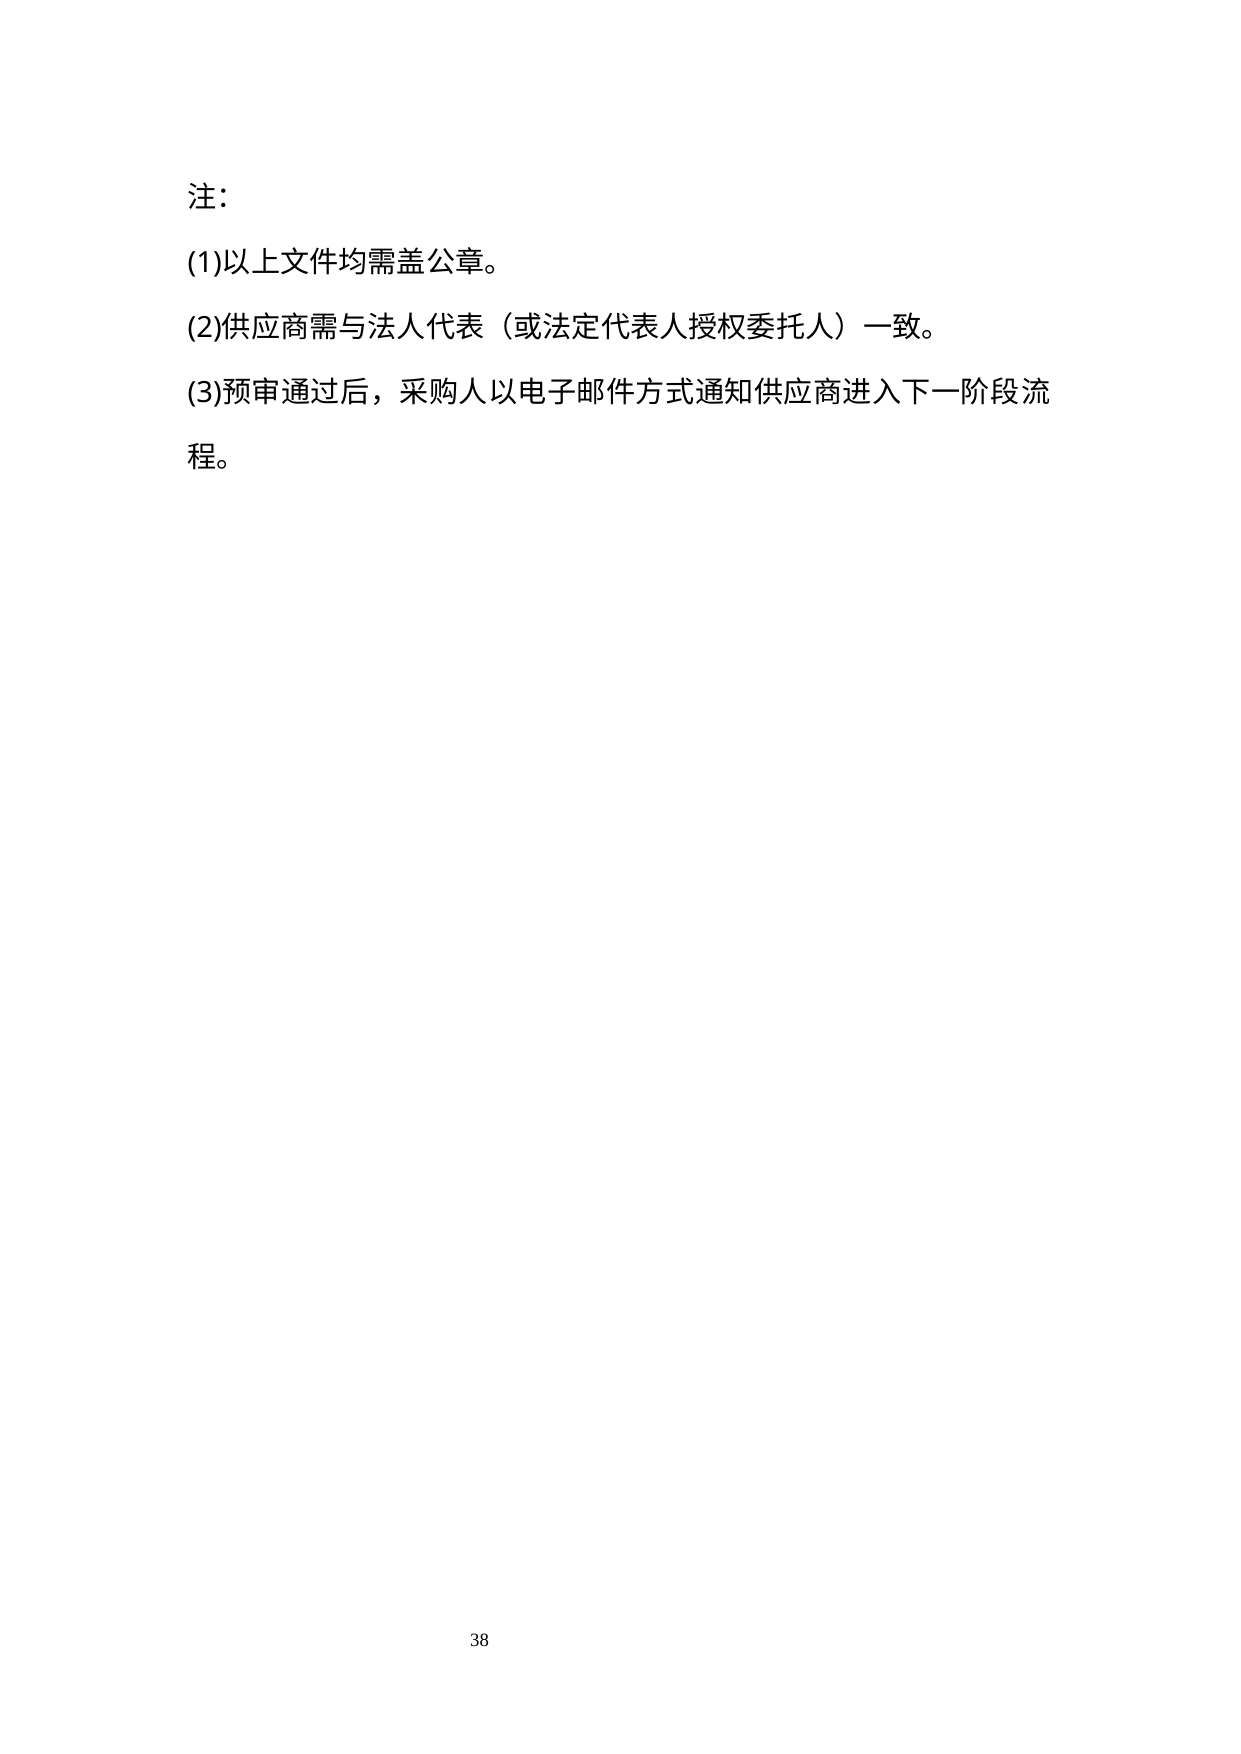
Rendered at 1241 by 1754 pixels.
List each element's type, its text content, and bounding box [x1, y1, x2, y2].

text (2)供应商需与法人代表（或法定代表人授权委托人）一致。 [187, 292, 1053, 357]
text (3)预审通过后，采购人以电子邮件方式通知供应商进入下一阶段流程。 [187, 357, 1053, 487]
text (1)以上文件均需盖公章。 [187, 227, 1053, 292]
text 注： [187, 162, 1053, 227]
